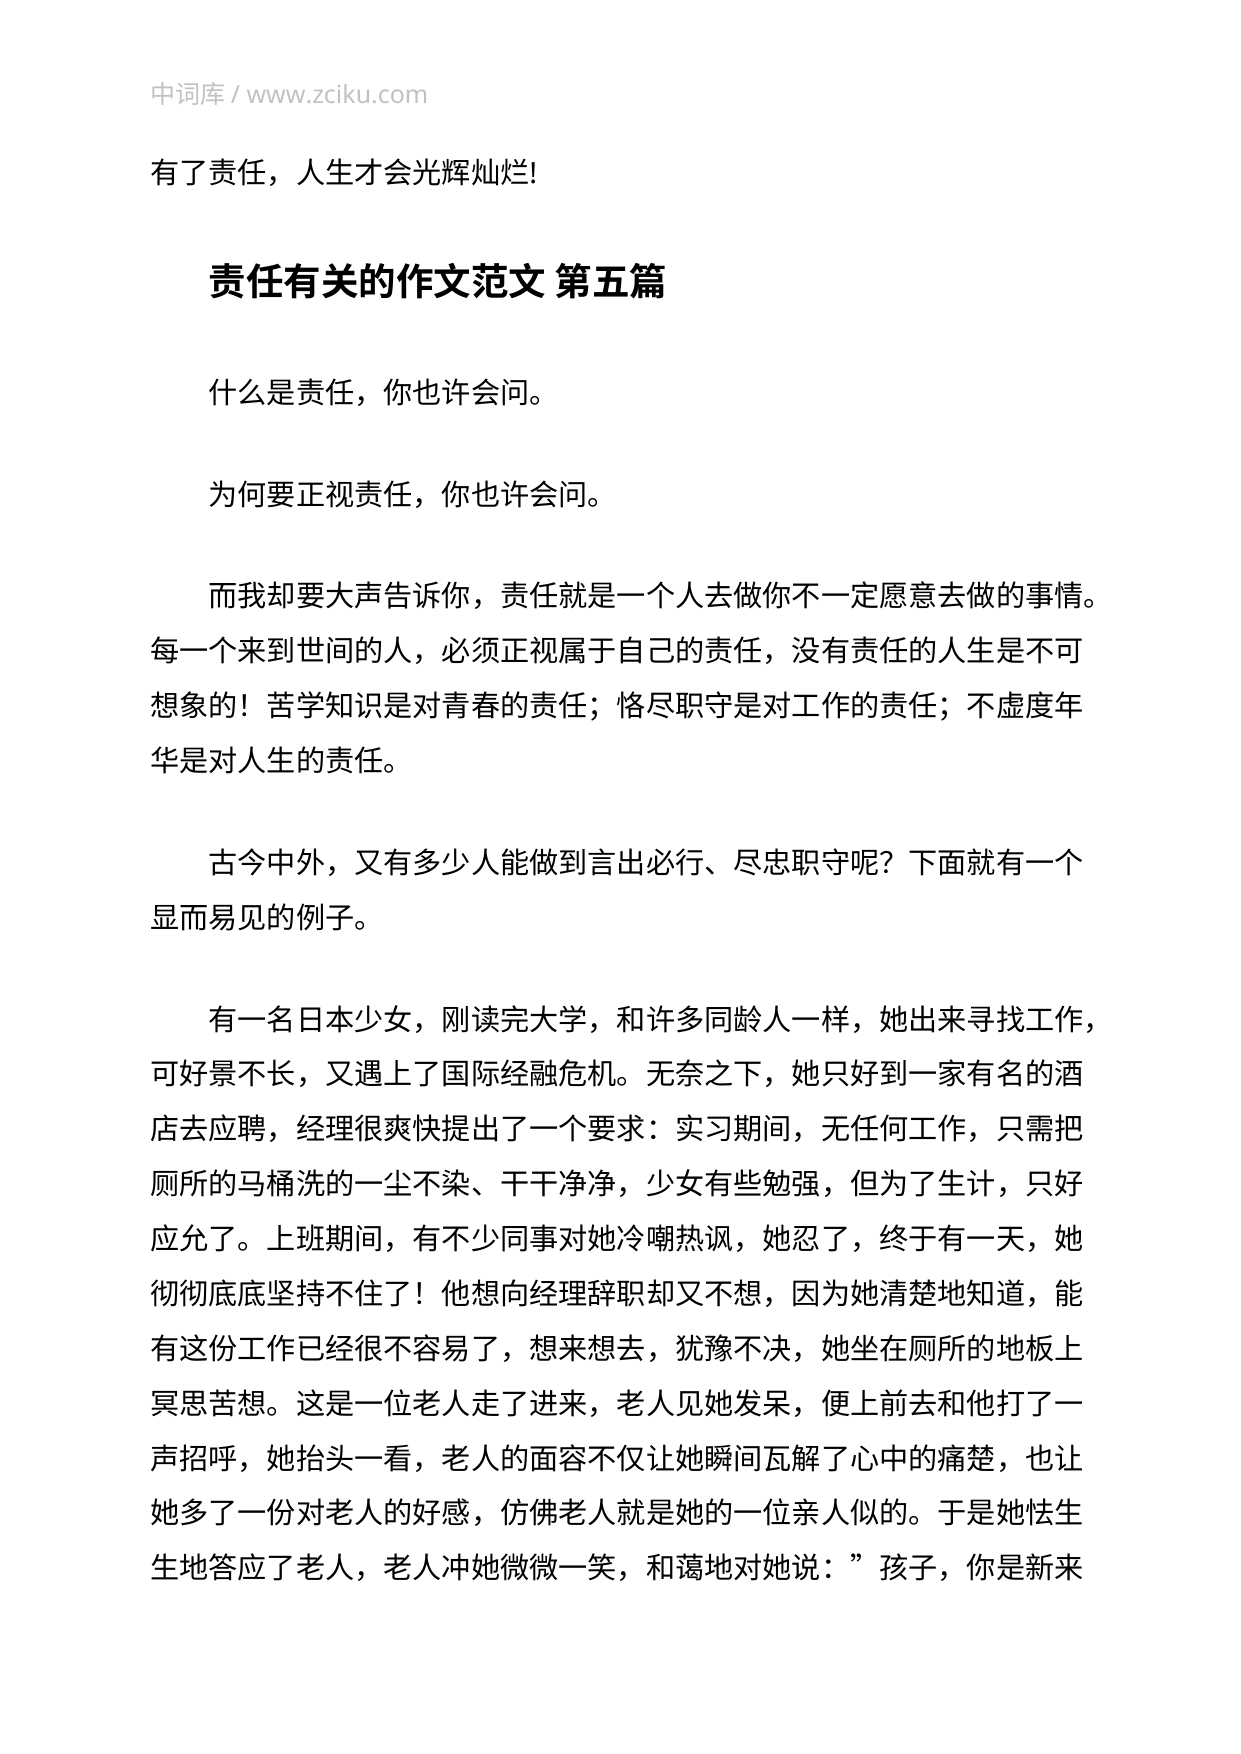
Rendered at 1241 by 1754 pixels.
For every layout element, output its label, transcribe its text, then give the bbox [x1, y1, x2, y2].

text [150, 996, 1090, 1587]
text 为何要正视责任，你也许会问。 [150, 471, 1090, 513]
text 而我却要大声告诉你，责任就是一个人去做你不一定愿意去做的事情。每一个来到世间的人，必须正视属于自己的责任，没有责任的人生是不可想象的！苦学知识是对青春的责任；恪尽职守是对工作的责任；不虚度年华是对人生的责任。 [150, 573, 1090, 780]
text 什么是责任，你也许会问。 [150, 369, 1090, 412]
text 古今中外，又有多少人能做到言出必行、尽忠职守呢？下面就有一个显而易见的例子。 [150, 839, 1090, 937]
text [150, 150, 1090, 192]
text 责任有关的作文范文 第五篇 [150, 252, 1090, 306]
